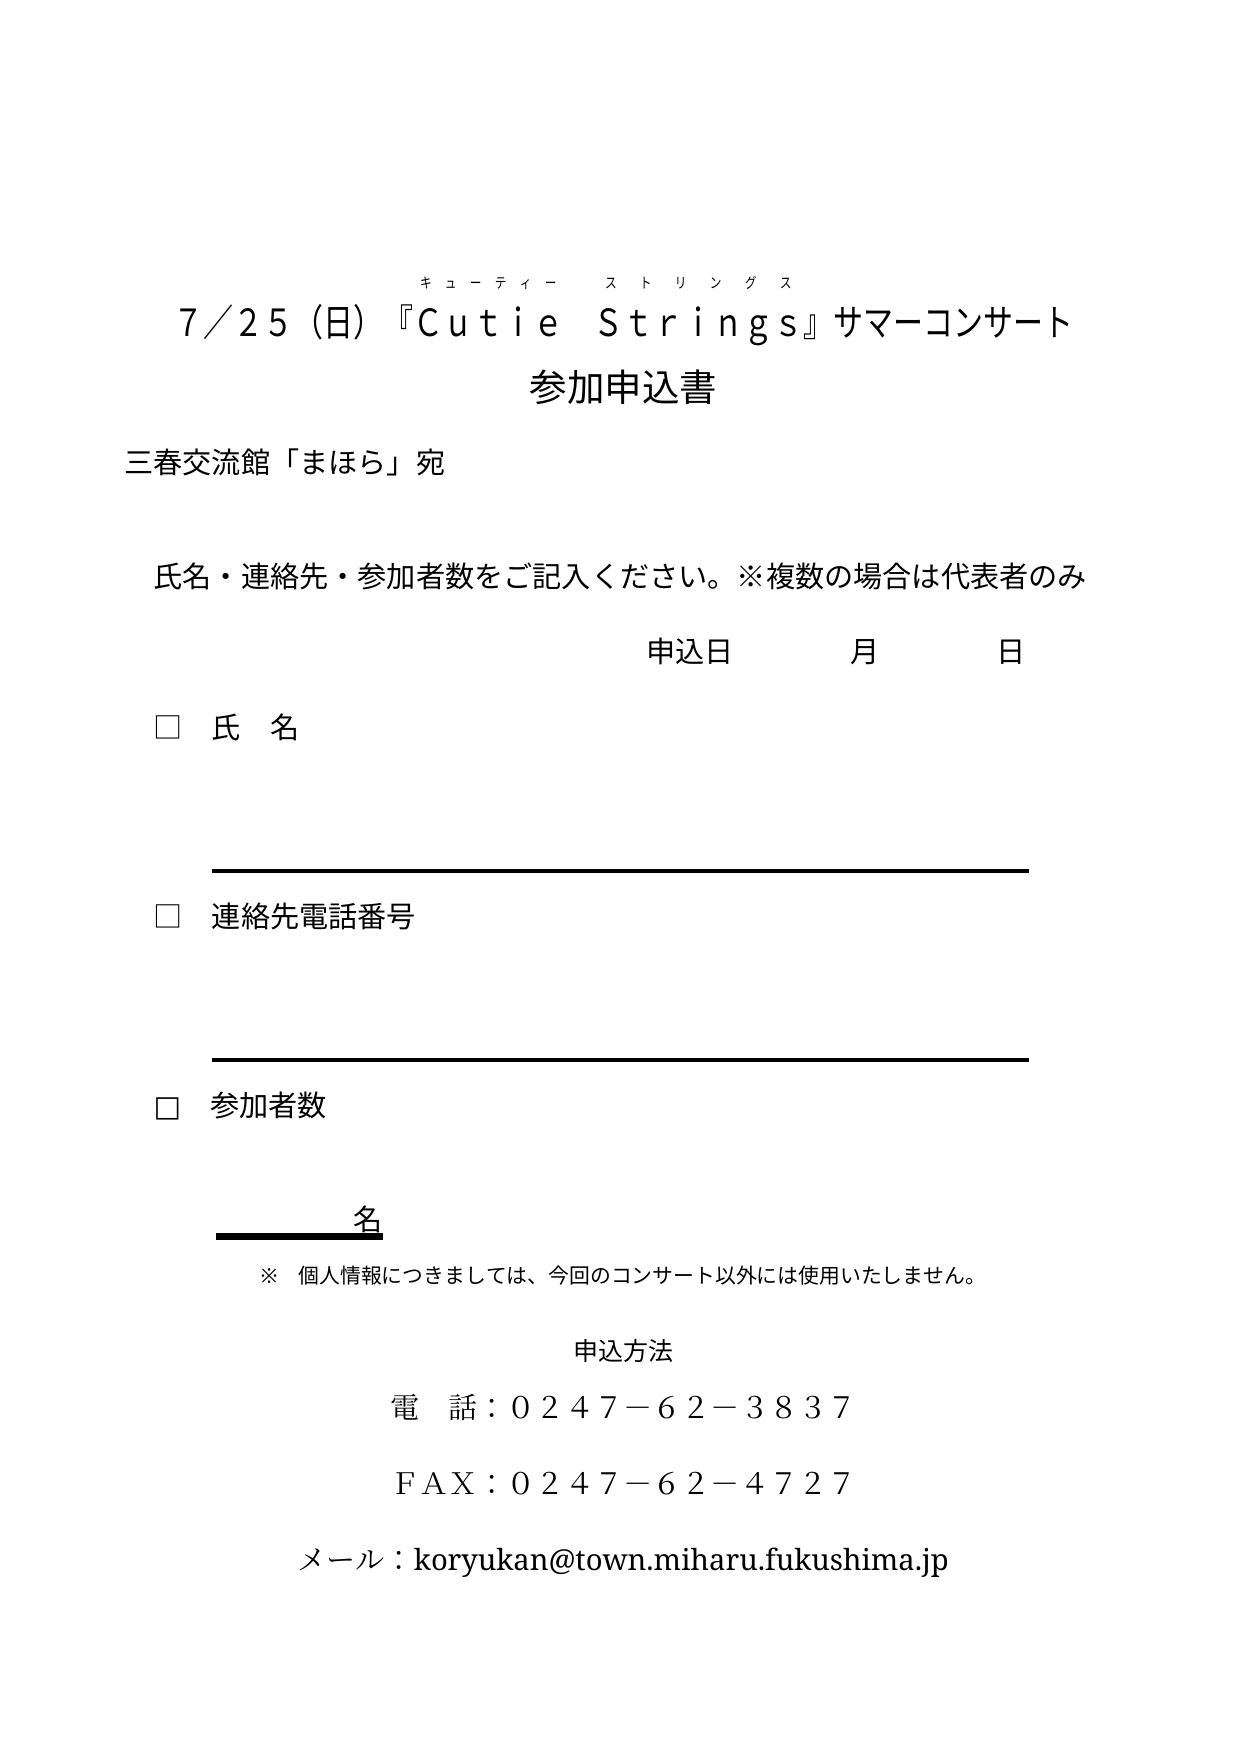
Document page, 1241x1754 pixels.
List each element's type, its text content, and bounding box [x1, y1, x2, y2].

text 氏名・連絡先・参加者数をご記入ください。※複数の場合は代表者のみ [124, 537, 1122, 612]
text 参加申込書 [124, 348, 1122, 423]
text □ 氏 名 [124, 688, 1122, 763]
text メール：koryukan@town.miharu.fukushima.jp [124, 1520, 1122, 1595]
text 名 [124, 1179, 1122, 1255]
text □ 参加者数 [124, 1066, 1122, 1142]
text □ 連絡先電話番号 [124, 877, 1122, 953]
text 電 話：０２４７－６２－３８３７ [124, 1368, 1122, 1444]
text 申込方法 [124, 1331, 1122, 1368]
text ７／２５（日）『 』サマーコンサート [124, 272, 1122, 348]
text 申込日 月 日 [124, 612, 1025, 688]
text ※ 個人情報につきましては、今回のコンサート以外には使用いたしません。 [124, 1255, 1122, 1293]
text 三春交流館「まほら」宛 [124, 423, 1122, 499]
text ＦＡＸ：０２４７－６２－４７２７ [124, 1444, 1122, 1520]
